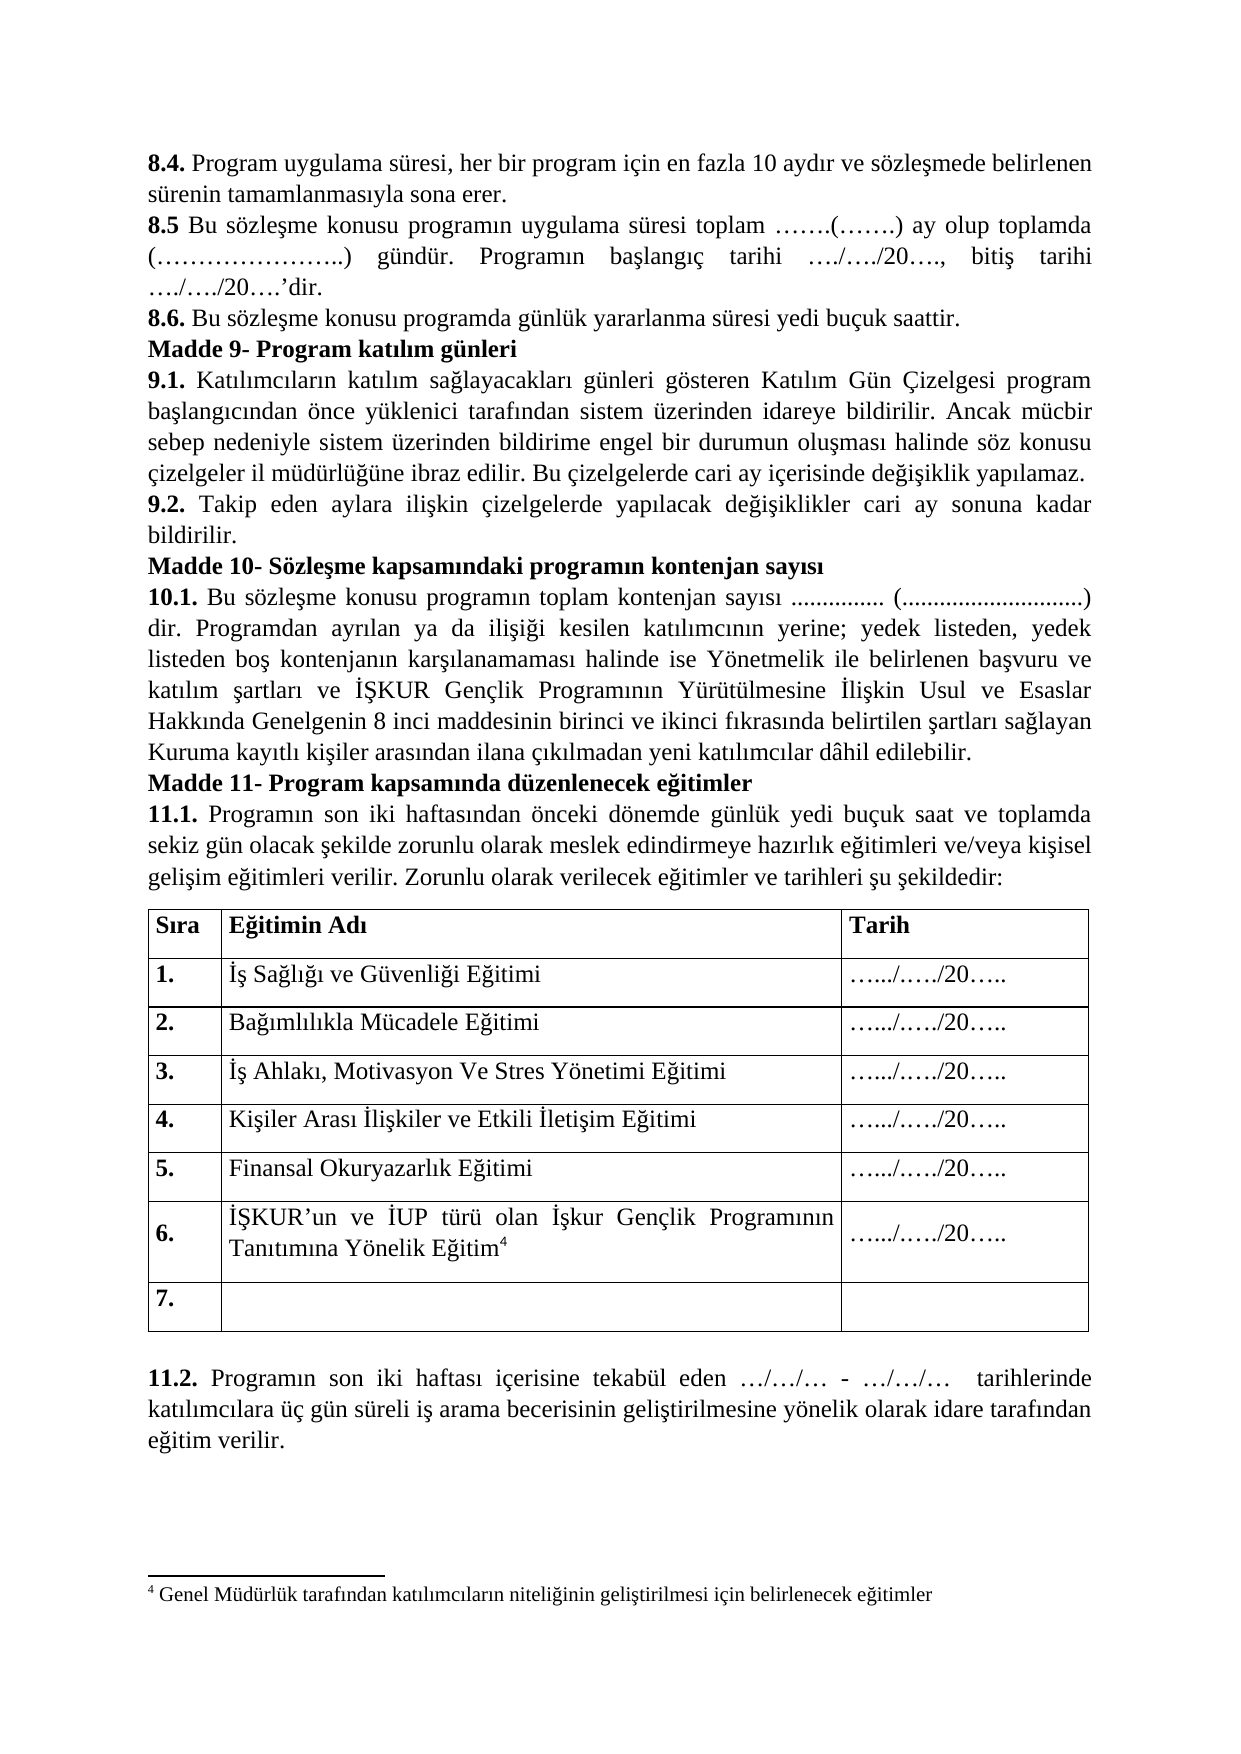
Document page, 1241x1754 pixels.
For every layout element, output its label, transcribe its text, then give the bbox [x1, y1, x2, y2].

table_cell ….../.…./20….. [842, 959, 1088, 1006]
text Madde 10- Sözleşme kapsamındaki programın kontenjan sayısı [148, 551, 1093, 580]
table_cell 1. [149, 959, 221, 1006]
table_cell [842, 1283, 1088, 1331]
table_header Eğitimin Adı [222, 910, 841, 958]
text 8.5 Bu sözleşme konusu programın uygulama süresi toplam …….(…….) ay olup toplamda (…………………..) gündür. Programın başlangıç tarihi …./…./20…., bitiş tarihi …./…./20….’dir. [148, 210, 1093, 301]
table_cell 3. [149, 1056, 221, 1103]
table_header Tarih [842, 910, 1088, 958]
text 8.6. Bu sözleşme konusu programda günlük yararlanma süresi yedi buçuk saattir. [148, 303, 1093, 332]
text 9.1. Katılımcıların katılım sağlayacakları günleri gösteren Katılım Gün Çizelgesi program başlangıcından önce yüklenici tarafından sistem üzerinden idareye bildirilir. Ancak mücbir sebep nedeniyle sistem üzerinden bildirime engel bir durumun oluşması halinde söz konusu çizelgeler il müdürlüğüne ibraz edilir. Bu çizelgelerde cari ay içerisinde değişiklik yapılamaz. [148, 365, 1093, 487]
table_cell ….../.…./20….. [842, 1153, 1088, 1201]
text Madde 9- Program katılım günleri [148, 334, 1093, 363]
table_cell İş Ahlakı, Motivasyon Ve Stres Yönetimi Eğitimi [222, 1056, 841, 1103]
text 10.1. Bu sözleşme konusu programın toplam kontenjan sayısı ............... (.............................) dir. Programdan ayrılan ya da ilişiği kesilen katılımcının yerine; yedek listeden, yedek listeden boş kontenjanın karşılanamaması halinde ise Yönetmelik ile belirlenen başvuru ve katılım şartları ve İŞKUR Gençlik Programının Yürütülmesine İlişkin Usul ve Esaslar Hakkında Genelgenin 8 inci maddesinin birinci ve ikinci fıkrasında belirtilen şartları sağlayan Kuruma kayıtlı kişiler arasından ilana çıkılmadan yeni katılımcılar dâhil edilebilir. [148, 582, 1093, 766]
text Madde 11- Program kapsamında düzenlenecek eğitimler [148, 768, 1093, 797]
table_cell İŞKUR’un ve İUP türü olan İşkur Gençlik Programının Tanıtımına Yönelik Eğitim [222, 1202, 841, 1282]
table_cell Kişiler Arası İlişkiler ve Etkili İletişim Eğitimi [222, 1105, 841, 1152]
text 9.2. Takip eden aylara ilişkin çizelgelerde yapılacak değişiklikler cari ay sonuna kadar bildirilir. [148, 489, 1093, 549]
table_cell 6. [149, 1202, 221, 1282]
table_header Sıra [149, 910, 221, 958]
table_cell 2. [149, 1008, 221, 1055]
table_cell ….../.…./20….. [842, 1008, 1088, 1055]
text 8.4. Program uygulama süresi, her bir program için en fazla 10 aydır ve sözleşmede belirlenen sürenin tamamlanmasıyla sona erer. [148, 148, 1093, 207]
table_cell Finansal Okuryazarlık Eğitimi [222, 1153, 841, 1201]
table_cell [222, 1283, 841, 1331]
table_cell 5. [149, 1153, 221, 1201]
table_cell 4. [149, 1105, 221, 1152]
text 11.1. Programın son iki haftasından önceki dönemde günlük yedi buçuk saat ve toplamda sekiz gün olacak şekilde zorunlu olarak meslek edindirmeye hazırlık eğitimleri ve/veya kişisel gelişim eğitimleri verilir. Zorunlu olarak verilecek eğitimler ve tarihleri şu şekildedir: [148, 799, 1093, 890]
table_cell 7. [149, 1283, 221, 1331]
text 11.2. Programın son iki haftası içerisine tekabül eden …/…/… - …/…/… tarihlerinde katılımcılara üç gün süreli iş arama becerisinin geliştirilmesine yönelik olarak idare tarafından eğitim verilir. [148, 1363, 1093, 1453]
table_cell Bağımlılıkla Mücadele Eğitimi [222, 1008, 841, 1055]
table_cell ….../.…./20….. [842, 1202, 1088, 1282]
table_cell ….../.…./20….. [842, 1105, 1088, 1152]
table_cell İş Sağlığı ve Güvenliği Eğitimi [222, 959, 841, 1006]
table_cell ….../.…./20….. [842, 1056, 1088, 1103]
